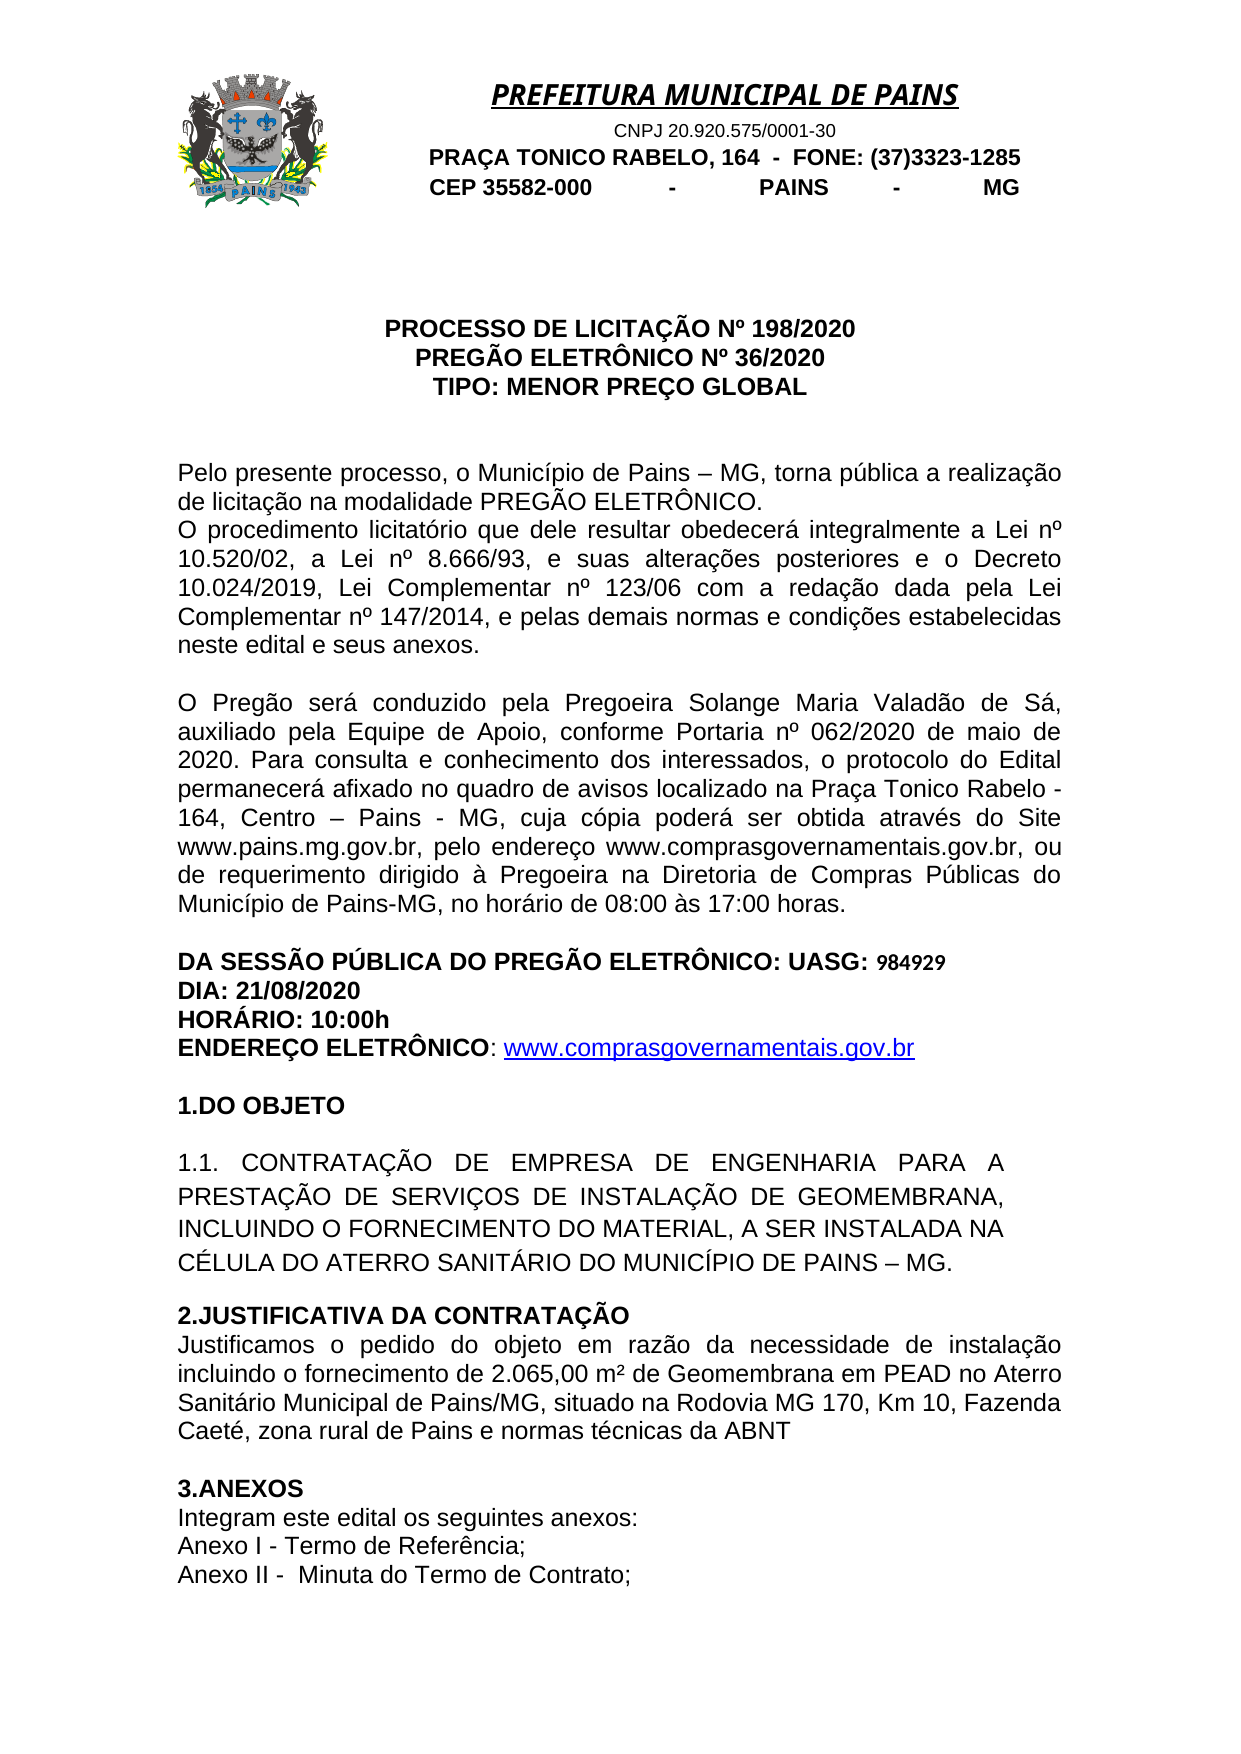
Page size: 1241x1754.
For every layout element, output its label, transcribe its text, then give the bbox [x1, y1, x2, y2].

text HORÁRIO: 10:00h [177, 1005, 1063, 1033]
text DIA: 21/08/2020 [177, 976, 1063, 1005]
text DA SESSÃO PÚBLICA DO PREGÃO ELETRÔNICO: UASG: 984929 [177, 947, 1063, 976]
text PROCESSO DE LICITAÇÃO Nº 198/2020 [177, 314, 1063, 343]
text Pelo presente processo, o Município de Pains – MG, torna pública a realização de licitação na modalidade PREGÃO ELETRÔNICO. [177, 458, 1063, 516]
text Anexo I - Termo de Referência; [177, 1531, 1063, 1560]
text 1.DO OBJETO [177, 1091, 1063, 1120]
text 3.ANEXOS [177, 1474, 1063, 1503]
text Integram este edital os seguintes anexos: [177, 1503, 1063, 1531]
text TIPO: MENOR PREÇO GLOBAL [177, 372, 1063, 401]
text O Pregão será conduzido pela Pregoeira Solange Maria Valadão de Sá, auxiliado pela Equipe de Apoio, conforme Portaria nº 062/2020 de maio de 2020. Para consulta e conhecimento dos interessados, o protocolo do Edital permanecerá afixado no quadro de avisos localizado na Praça Tonico Rabelo - 164, Centro – Pains - MG, cuja cópia poderá ser obtida através do Site www.pains.mg.gov.br, pelo endereço www.comprasgovernamentais.gov.br, ou de requerimento dirigido à Pregoeira na Diretoria de Compras Públicas do Município de Pains-MG, no horário de 08:00 às 17:00 horas. [177, 688, 1063, 918]
text Justificamos o pedido do objeto em razão da necessidade de instalação incluindo o fornecimento de 2.065,00 m² de Geomembrana em PEAD no Aterro Sanitário Municipal de Pains/MG, situado na Rodovia MG 170, Km 10, Fazenda Caeté, zona rural de Pains e normas técnicas da ABNT [177, 1330, 1063, 1445]
text ENDEREÇO ELETRÔNICO: www.comprasgovernamentais.gov.br [177, 1033, 1063, 1062]
text PREGÃO ELETRÔNICO Nº 36/2020 [177, 343, 1063, 372]
text O procedimento licitatório que dele resultar obedecerá integralmente a Lei nº 10.520/02, a Lei nº 8.666/93, e suas alterações posteriores e o Decreto 10.024/2019, Lei Complementar nº 123/06 com a redação dada pela Lei Complementar nº 147/2014, e pelas demais normas e condições estabelecidas neste edital e seus anexos. [177, 516, 1063, 659]
text Anexo II - Minuta do Termo de Contrato; [177, 1560, 1063, 1589]
text 2.JUSTIFICATIVA DA CONTRATAÇÃO [177, 1301, 1063, 1330]
text 1.1. CONTRATAÇÃO DE EMPRESA DE ENGENHARIA PARA A PRESTAÇÃO DE SERVIÇOS DE INSTALAÇÃO DE GEOMEMBRANA, INCLUINDO O FORNECIMENTO DO MATERIAL, A SER INSTALADA NA CÉLULA DO ATERRO SANITÁRIO DO MUNICÍPIO DE PAINS – MG. [177, 1148, 1005, 1276]
